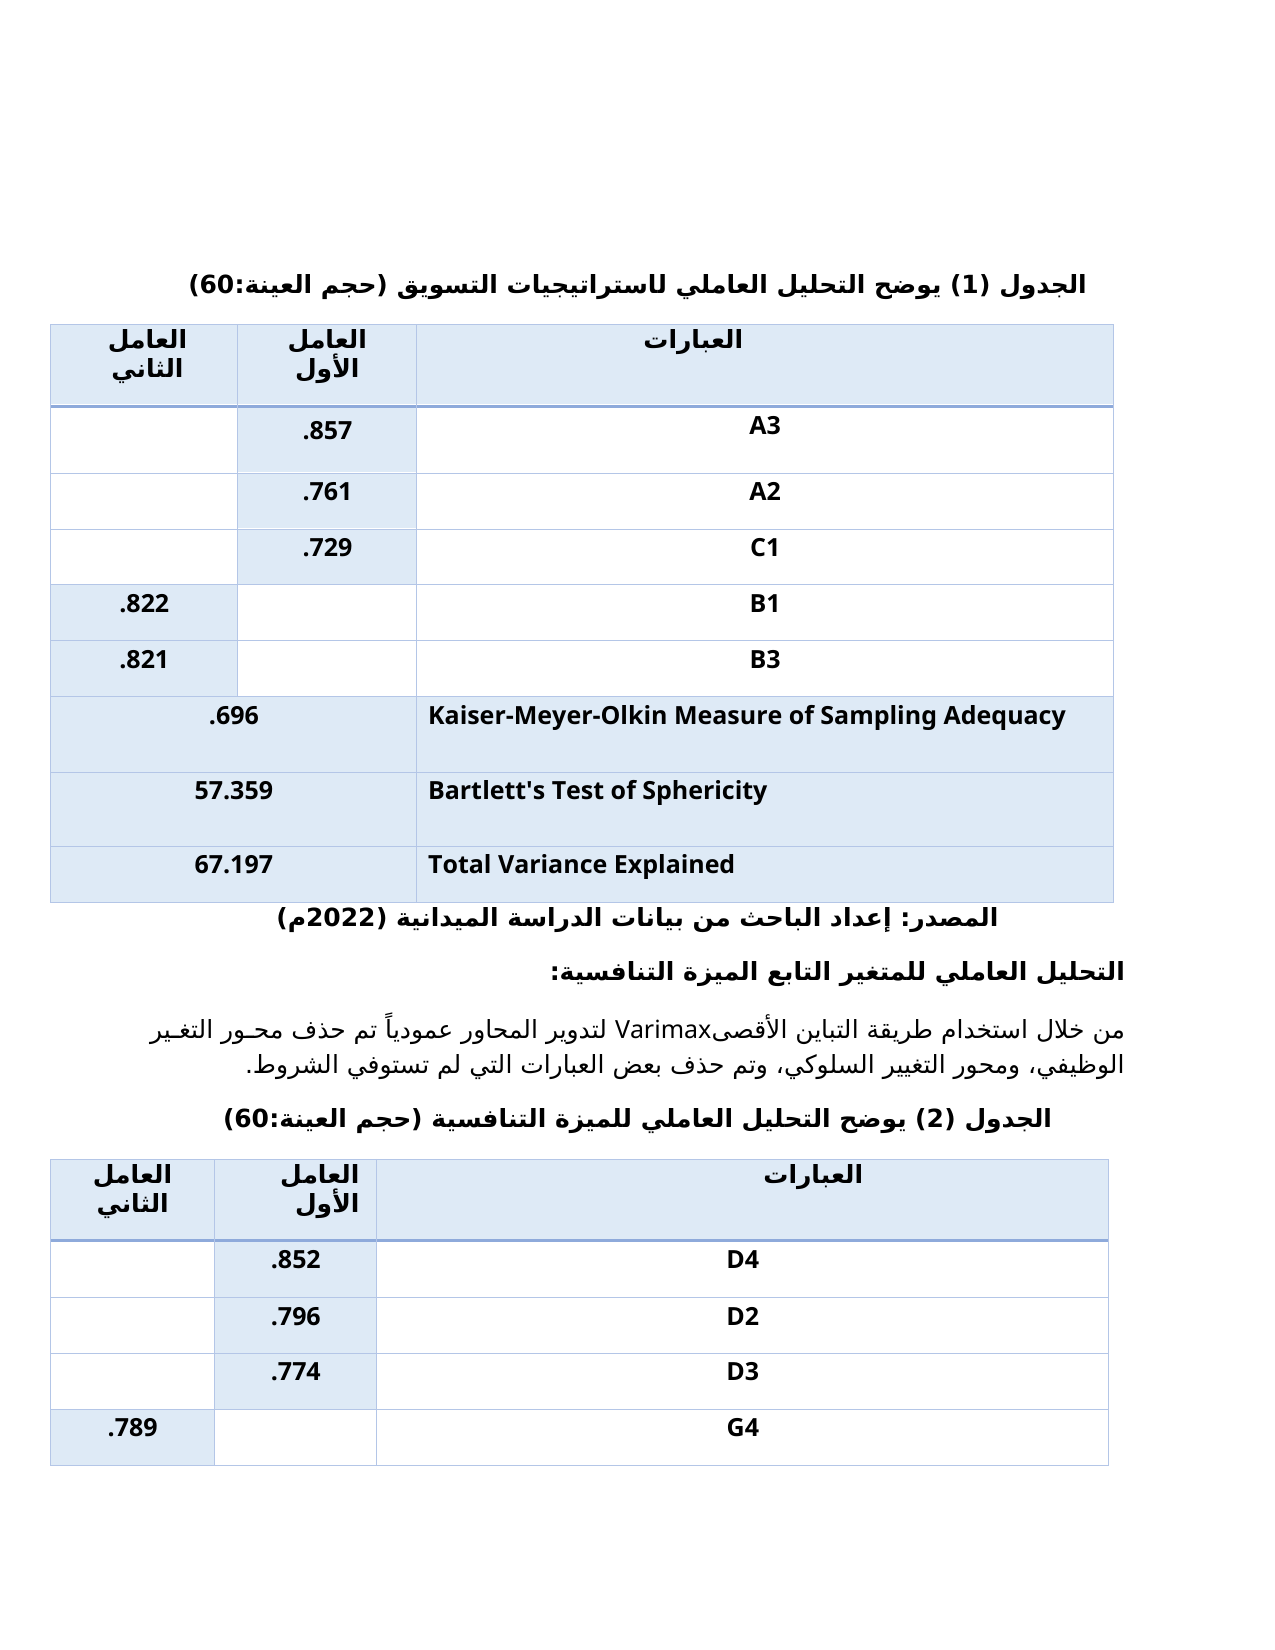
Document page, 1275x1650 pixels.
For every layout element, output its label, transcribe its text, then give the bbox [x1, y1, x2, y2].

table_cell [51, 530, 237, 584]
table_cell [51, 474, 237, 528]
table_cell A2 [417, 474, 1113, 528]
table_cell [238, 585, 416, 640]
table_cell Total Variance Explained [417, 847, 1113, 902]
table_cell 57.359 [51, 773, 416, 846]
table_cell A3 [417, 408, 1113, 472]
text التحليل العاملي للمتغير التابع الميزة التنافسية: [150, 957, 1125, 986]
table_cell [51, 1354, 214, 1409]
table_cell .774 [215, 1354, 376, 1409]
table_cell [51, 1298, 214, 1353]
table_cell .852 [215, 1242, 376, 1297]
table_header العامل الأول [238, 325, 416, 404]
table_cell .696 [51, 697, 416, 772]
text المصدر: إعداد الباحث من بيانات الدراسة الميدانية (2022م) [150, 903, 1125, 932]
table_cell B3 [417, 641, 1113, 696]
table_cell B1 [417, 585, 1113, 640]
table_cell G4 [377, 1410, 1108, 1465]
table_cell Kaiser-Meyer-Olkin Measure of Sampling Adequacy [417, 697, 1113, 772]
table_cell D2 [377, 1298, 1108, 1353]
table_cell [215, 1410, 376, 1465]
table_cell [51, 408, 237, 472]
table_cell .821 [51, 641, 237, 696]
table_cell .822 [51, 585, 237, 640]
table_cell .761 [238, 474, 416, 528]
table_header العبارات [377, 1160, 1108, 1239]
table_cell .729 [238, 530, 416, 584]
table_header العامل الأول [215, 1160, 376, 1239]
table_cell C1 [417, 530, 1113, 584]
table_header العامل الثاني [51, 325, 237, 404]
table_cell .796 [215, 1298, 376, 1353]
table_cell 67.197 [51, 847, 416, 902]
table_cell [238, 641, 416, 696]
table_cell [51, 1242, 214, 1297]
table_cell D3 [377, 1354, 1108, 1409]
table_cell .857 [238, 408, 416, 472]
table_cell D4 [377, 1242, 1108, 1297]
table_header العامل الثاني [51, 1160, 214, 1239]
text الجدول (1) يوضح التحليل العاملي لاستراتيجيات التسويق (حجم العينة:60) [150, 270, 1125, 299]
table_header العبارات [417, 325, 1113, 404]
table_cell .789 [51, 1410, 214, 1465]
text من خلال استخدام طريقة التباين الأقصىVarimax لتدوير المحاور عمودياً تم حذف محور التغير الوظيفي، ومحور التغيير السلوكي، وتم حذف بعض العبارات التي لم تستوفي الشروط. [150, 1012, 1125, 1079]
text الجدول (2) يوضح التحليل العاملي للميزة التنافسية (حجم العينة:60) [150, 1104, 1125, 1134]
table_cell Bartlett's Test of Sphericity [417, 773, 1113, 846]
